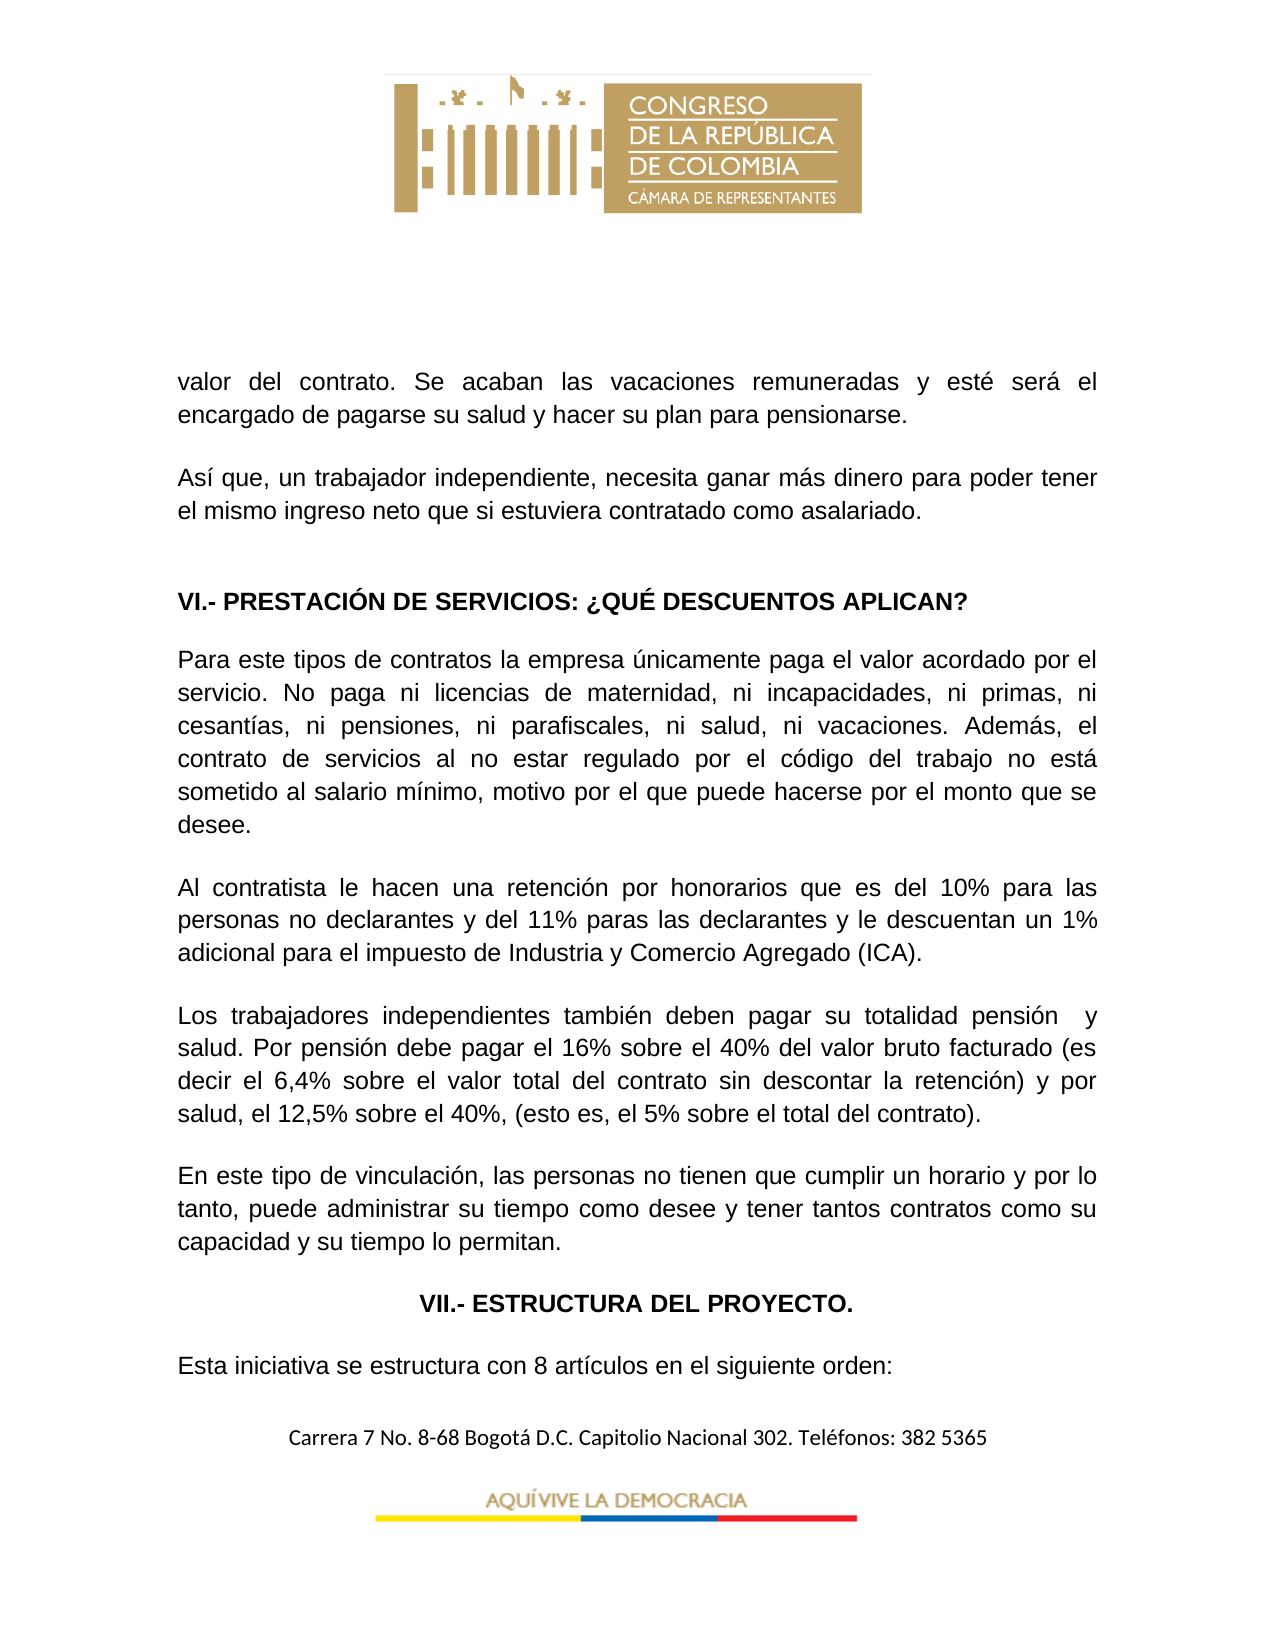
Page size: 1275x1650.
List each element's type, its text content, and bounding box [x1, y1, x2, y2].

text Así que, un trabajador independiente, necesita ganar más dinero para poder tener el mismo ingreso neto que si estuviera contratado como asalariado. [177, 463, 1098, 524]
text Para este tipos de contratos la empresa únicamente paga el valor acordado por el servicio. No paga ni licencias de maternidad, ni incapacidades, ni primas, ni cesantías, ni pensiones, ni parafiscales, ni salud, ni vacaciones. Además, el contrato de servicios al no estar regulado por el código del trabajo no está sometido al salario mínimo, motivo por el que puede hacerse por el monto que se desee. [177, 645, 1098, 839]
text Al contratista le hacen una retención por honorarios que es del 10% para las personas no declarantes y del 11% paras las declarantes y le descuentan un 1% adicional para el impuesto de Industria y Comercio Agregado (ICA). [177, 873, 1098, 967]
text En este tipo de vinculación, las personas no tienen que cumplir un horario y por lo tanto, puede administrar su tiempo como desee y tener tantos contratos como su capacidad y su tiempo lo permitan. [177, 1161, 1097, 1255]
text valor del contrato. Se acaban las vacaciones remuneradas y esté será el encargado de pagarse su salud y hacer su plan para pensionarse. [177, 367, 1098, 429]
text Los trabajadores independientes también deben pagar su totalidad pensión y salud. Por pensión debe pagar el 16% sobre el 40% del valor bruto facturado (es decir el 6,4% sobre el valor total del contrato sin descontar la retención) y por salud, el 12,5% sobre el 40%, (esto es, el 5% sobre el total del contrato). [177, 1001, 1097, 1127]
subtitle VII.- ESTRUCTURA DEL PROYECTO. [419, 1289, 1110, 1317]
picture [360, 1481, 873, 1525]
picture [382, 74, 871, 216]
subtitle VI.- PRESTACIÓN DE SERVICIOS: ¿QUÉ DESCUENTOS APLICAN? [177, 587, 1110, 615]
text Esta iniciativa se estructura con 8 artículos en el siguiente orden: ARTÍCULO 1º.- Objeto. [177, 1324, 1016, 1387]
